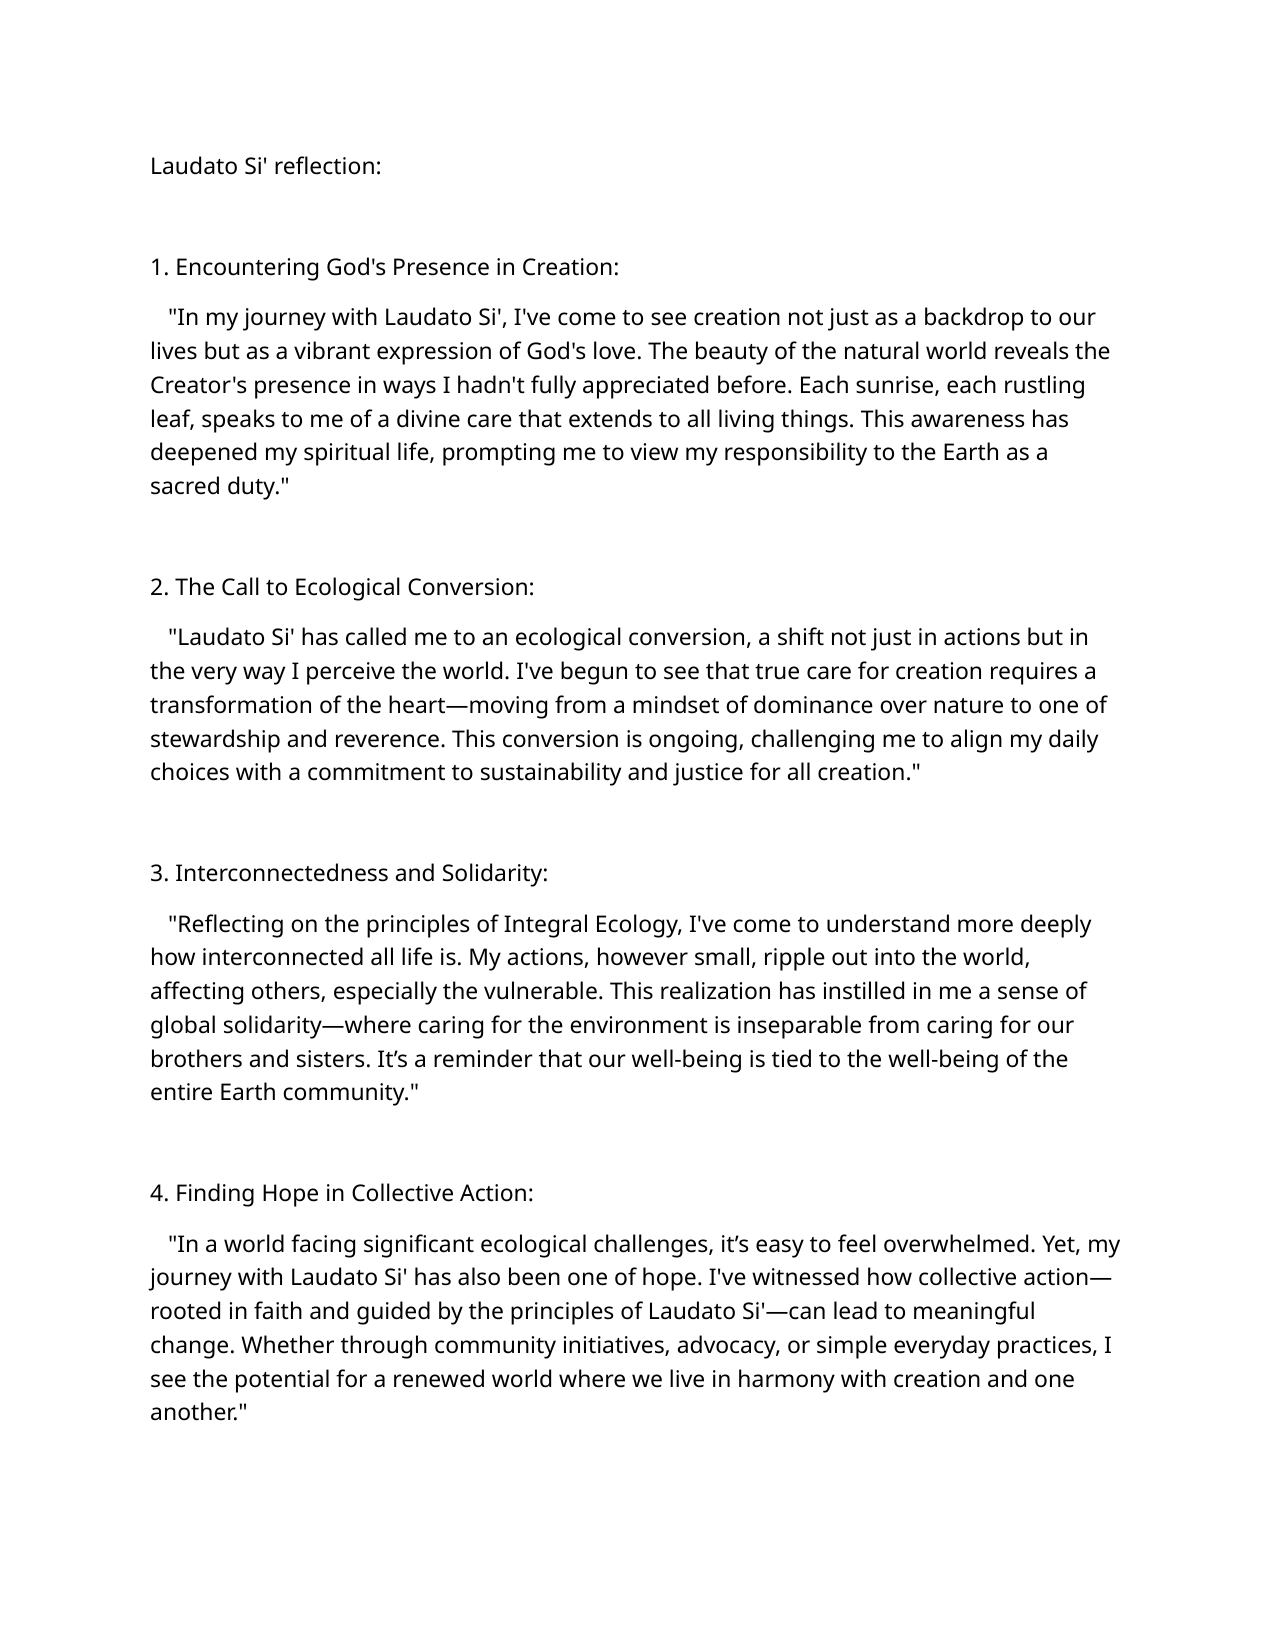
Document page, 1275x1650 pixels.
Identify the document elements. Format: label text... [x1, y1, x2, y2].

text Laudato Si' reflection: [150, 150, 1125, 181]
text "Reflecting on the principles of Integral Ecology, I've come to understand more deeply how interconnected all life is. My actions, however small, ripple out into the world, affecting others, especially the vulnerable. This realization has instilled in me a sense of global solidarity—where caring for the environment is inseparable from caring for our brothers and sisters. It’s a reminder that our well-being is tied to the well-being of the entire Earth community." [150, 907, 1125, 1107]
text 1. Encountering God's Presence in Creation: [150, 251, 1125, 282]
text 4. Finding Hope in Collective Action: [150, 1177, 1125, 1208]
text "In a world facing significant ecological challenges, it’s easy to feel overwhelmed. Yet, my journey with Laudato Si' has also been one of hope. I've witnessed how collective action—rooted in faith and guided by the principles of Laudato Si'—can lead to meaningful change. Whether through community initiatives, advocacy, or simple everyday practices, I see the potential for a renewed world where we live in harmony with creation and one another." [150, 1227, 1125, 1427]
text 3. Interconnectedness and Solidarity: [150, 857, 1125, 888]
text "In my journey with Laudato Si', I've come to see creation not just as a backdrop to our lives but as a vibrant expression of God's love. The beauty of the natural world reveals the Creator's presence in ways I hadn't fully appreciated before. Each sunrise, each rustling leaf, speaks to me of a divine care that extends to all living things. This awareness has deepened my spiritual life, prompting me to view my responsibility to the Earth as a sacred duty." [150, 301, 1125, 501]
text 2. The Call to Ecological Conversion: [150, 571, 1125, 602]
text "Laudato Si' has called me to an ecological conversion, a shift not just in actions but in the very way I perceive the world. I've begun to see that true care for creation requires a transformation of the heart—moving from a mindset of dominance over nature to one of stewardship and reverence. This conversion is ongoing, challenging me to align my daily choices with a commitment to sustainability and justice for all creation." [150, 621, 1125, 787]
